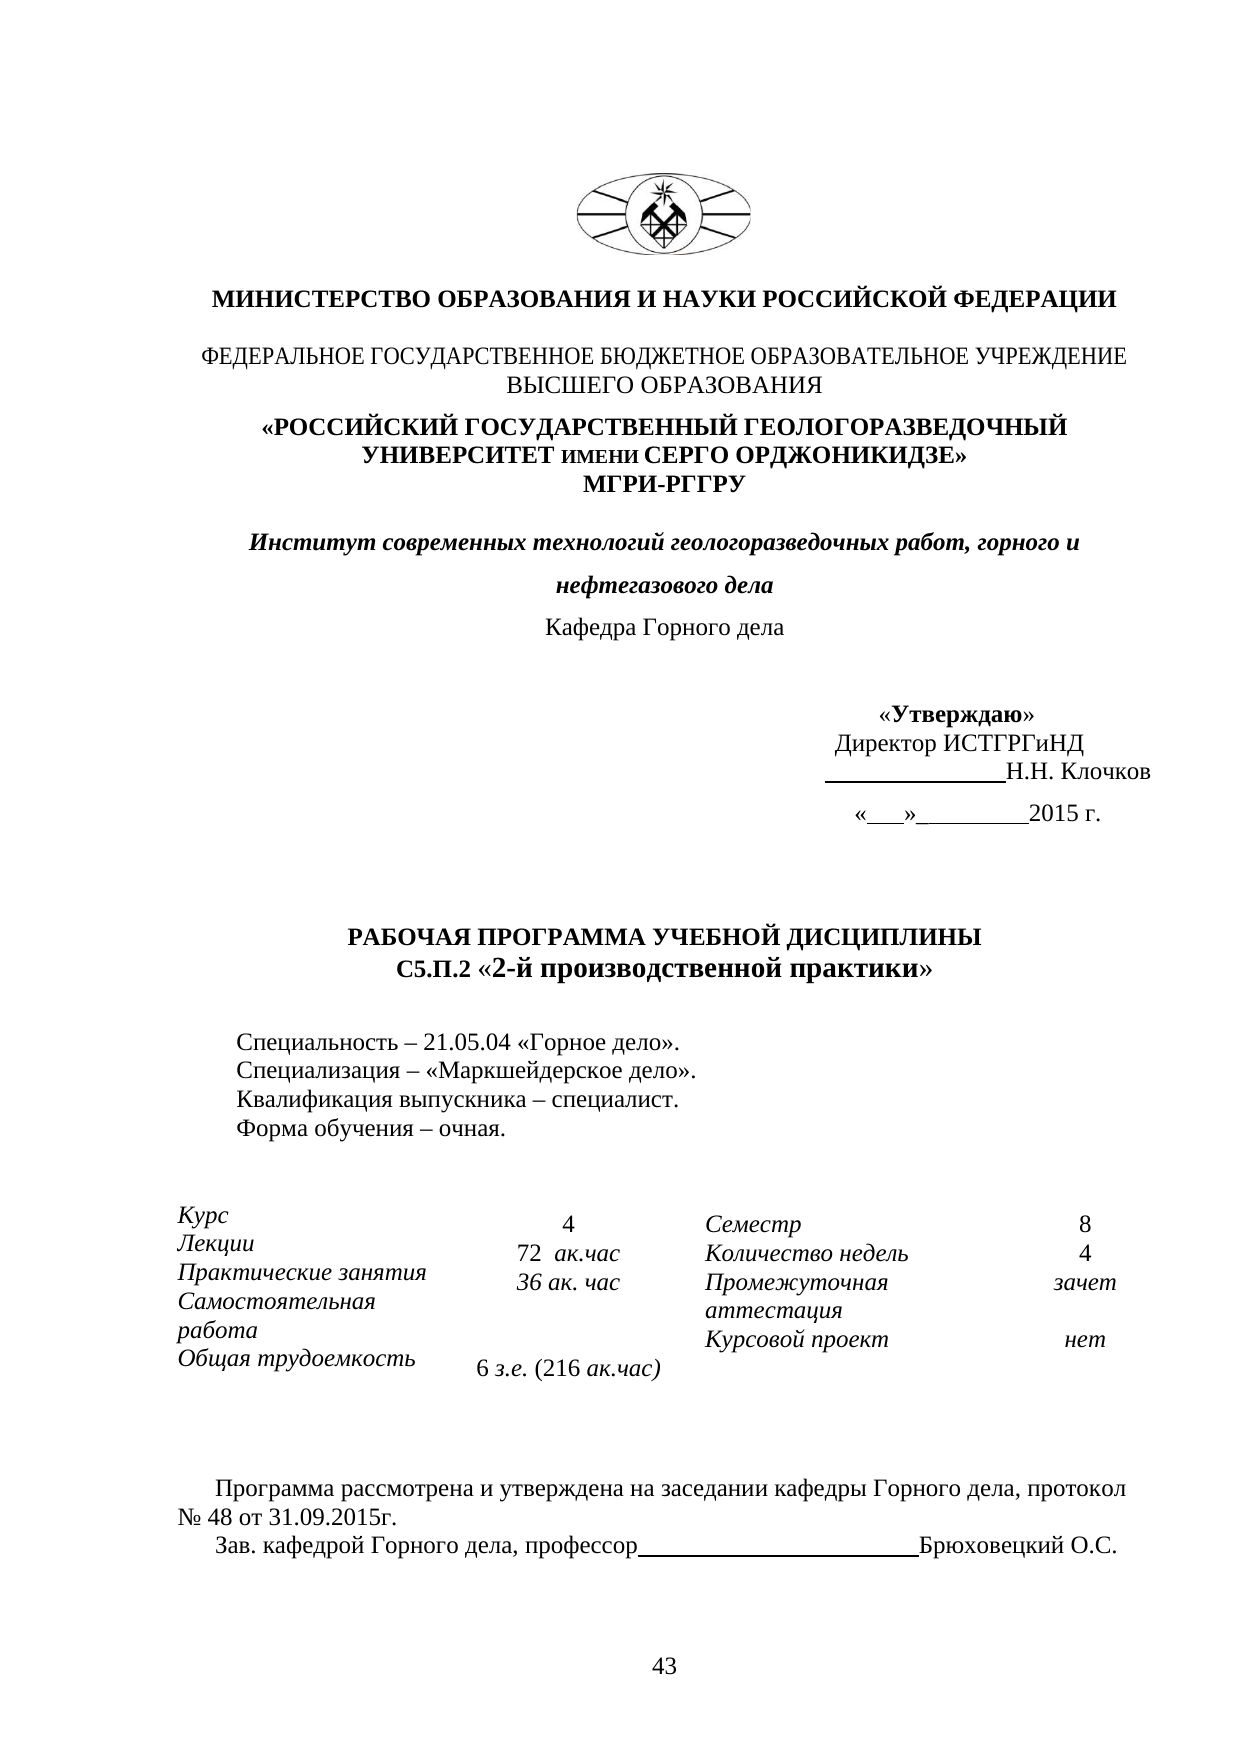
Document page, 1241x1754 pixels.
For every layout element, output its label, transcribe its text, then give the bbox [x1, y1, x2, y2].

subtitle Институт современных технологий геологоразведочных работ, горного и нефтегазового дела [199, 527, 1130, 599]
subtitle «РОССИЙСКИЙ ГОСУДАРСТВЕННЫЙ ГЕОЛОГОРАЗВЕДОЧНЫЙ УНИВЕРСИТЕТ ИМЕНИ СЕРГО ОРДЖОНИКИДЗЕ» [199, 412, 1129, 469]
subtitle РАБОЧАЯ ПРОГРАММА УЧЕБНОЙ ДИСЦИПЛИНЫ [199, 922, 1130, 951]
text 6 з.е. (216 ак.час) [474, 1353, 663, 1382]
text Н.Н. Клочков [825, 756, 1203, 785]
text Практические занятия Самостоятельная работа [177, 1257, 427, 1343]
text «Утверждаю» Директор ИСТГРГиНД [834, 699, 1086, 756]
text Специальность – 21.05.04 «Горное дело». Специализация – «Маркшейдерское дело». Квалификация выпускника – специалист. Форма обучения – очная. [236, 1027, 748, 1142]
text № 48 от 31.09.2015г. [177, 1502, 1203, 1530]
text Зав. кафедрой Горного дела, профессор Брюховецкий О.С. [215, 1530, 1203, 1559]
text Программа рассмотрена и утверждена на заседании кафедры Горного дела, протокол [215, 1473, 1203, 1502]
text Курс Лекции [177, 1200, 256, 1257]
text « »_ 2015 г. [854, 798, 1203, 827]
text 4 [1019, 1238, 1151, 1267]
text ФЕДЕРАЛЬНОЕ ГОСУДАРСТВЕННОЕ БЮДЖЕТНОЕ ОБРАЗОВАТЕЛЬНОЕ УЧРЕЖДЕНИЕ ВЫСШЕГО ОБРАЗОВАНИЯ [199, 341, 1129, 399]
text 72 ак.час [474, 1238, 663, 1267]
subtitle МИНИСТЕРСТВО ОБРАЗОВАНИЯ И НАУКИ РОССИЙСКОЙ ФЕДЕРАЦИИ [199, 284, 1130, 313]
text МГРИ-РГГРУ [199, 469, 1130, 498]
text С5.П.2 «2-й производственной практики» [199, 951, 1130, 984]
picture [576, 173, 751, 255]
text 36 ак. час [474, 1267, 663, 1295]
text Общая трудоемкость [177, 1343, 431, 1372]
text зачет нет [1053, 1267, 1117, 1353]
text 8 [1053, 1209, 1117, 1238]
text Семестр Количество недель Промежуточная аттестация Курсовой проект [705, 1209, 911, 1353]
text 4 [474, 1209, 663, 1238]
text Кафедра Горного дела [199, 613, 1130, 641]
